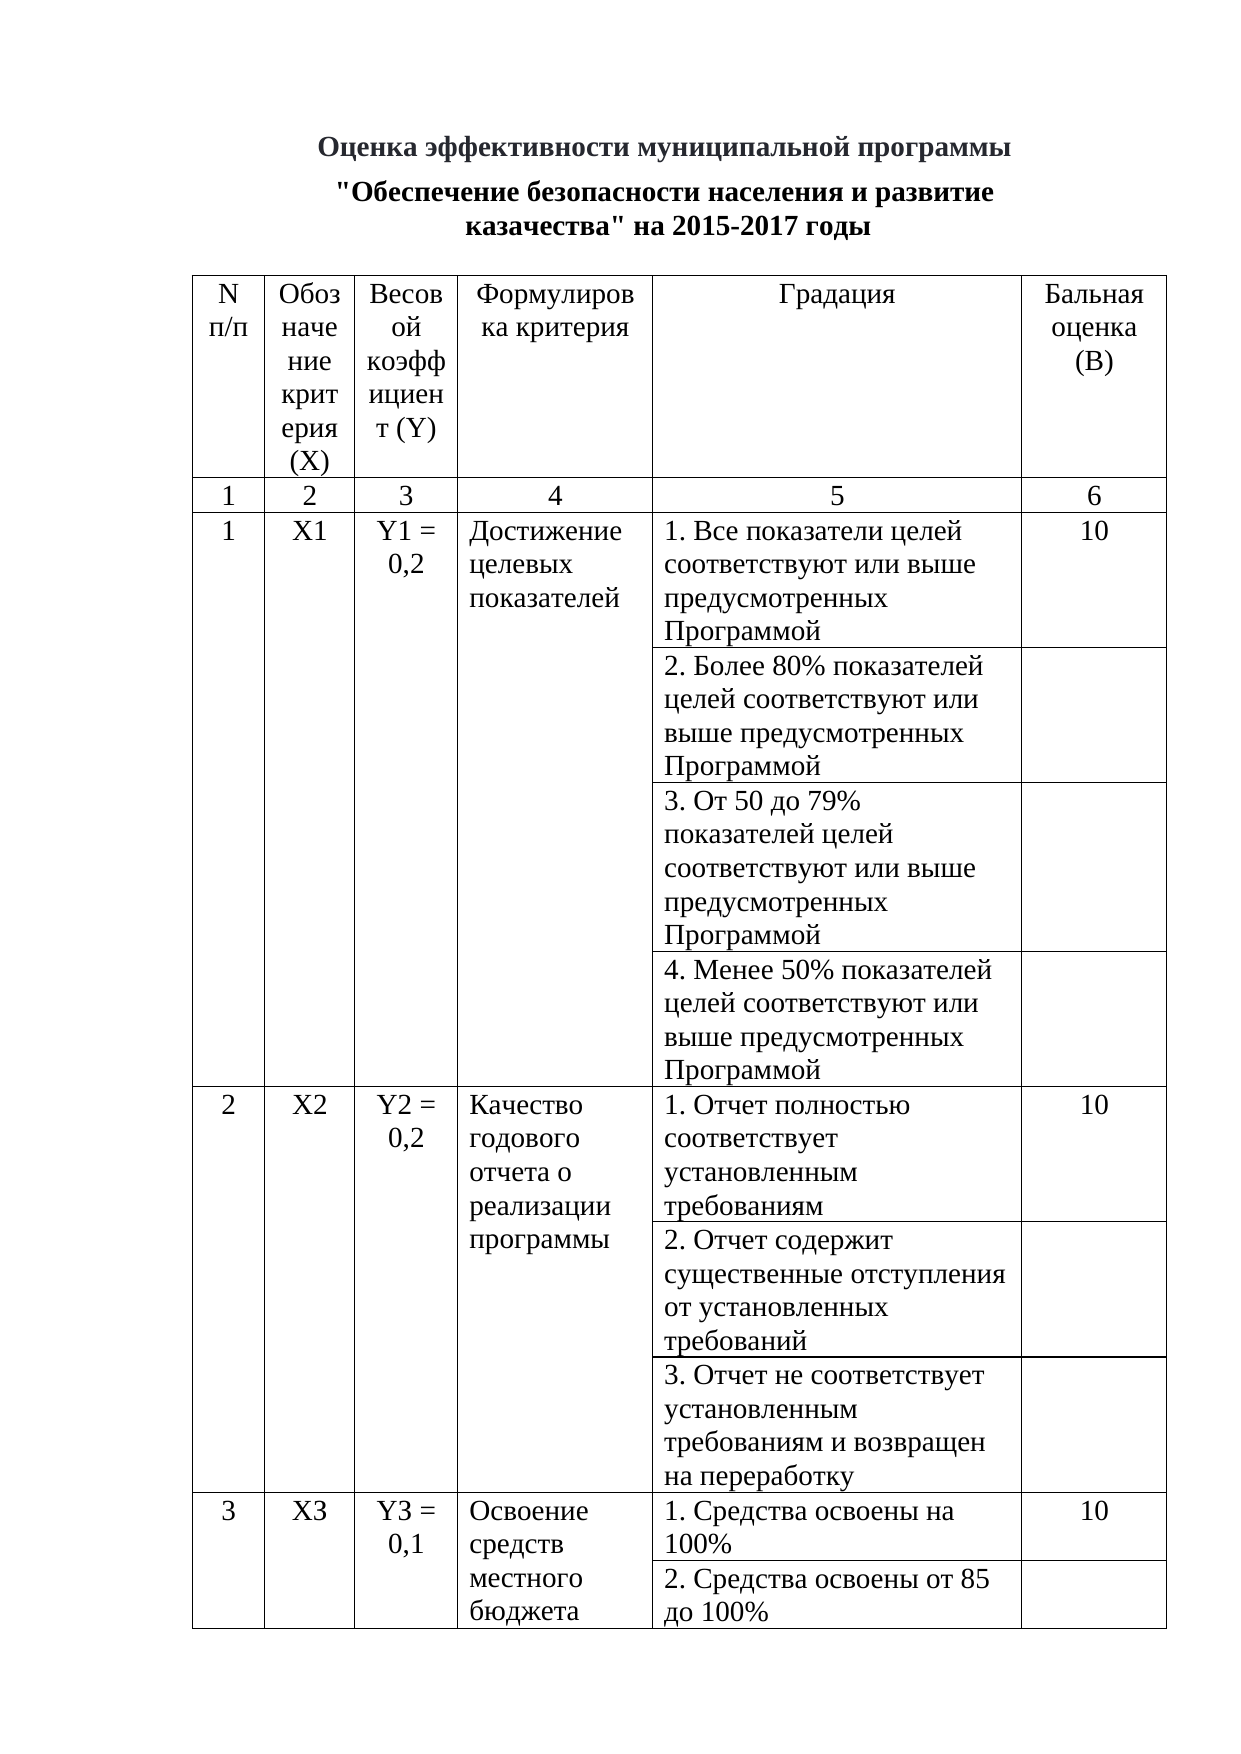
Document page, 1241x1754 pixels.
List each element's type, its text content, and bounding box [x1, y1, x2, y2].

table_cell X1 [265, 513, 354, 1086]
table_cell 4. Менее 50% показателей целей соответствуют или выше предусмотренных Программой [653, 952, 1021, 1086]
table_cell 2 [265, 478, 354, 512]
table_cell 2. Отчет содержит существенные отступления от установленных требований [653, 1222, 1021, 1356]
text казачества" на 2015-2017 годы [177, 208, 1152, 241]
table_cell Х2 [265, 1087, 354, 1492]
table_cell YЗ = 0,1 [355, 1493, 457, 1628]
table_header N п/п [193, 276, 264, 477]
table_cell [1022, 783, 1166, 951]
table_cell 5 [653, 478, 1021, 512]
table_header Весовой коэффициент (Y) [355, 276, 457, 477]
table_cell 2. Средства освоены от 85 до 100% [653, 1561, 1021, 1628]
table_cell 2. Более 80% показателей целей соответствуют или выше предусмотренных Программой [653, 648, 1021, 782]
subtitle Оценка эффективности муниципальной программы [177, 129, 1152, 163]
table_cell 1. Все показатели целей соответствуют или выше предусмотренных Программой [653, 513, 1021, 647]
table_header Бальная оценка (В) [1022, 276, 1166, 477]
table_cell 3 [193, 1493, 264, 1628]
table_cell [1022, 648, 1166, 782]
table_cell [1022, 1222, 1166, 1356]
table_header Обозначение критерия (X) [265, 276, 354, 477]
table_cell Качество годового отчета о реализации программы [458, 1087, 652, 1492]
table_cell 10 [1022, 1087, 1166, 1221]
table_cell 1. Отчет полностью соответствует установленным требованиям [653, 1087, 1021, 1221]
table_cell 10 [1022, 1493, 1166, 1560]
table_cell Освоение средств местного бюджета (кроме экономии от проведения торгов и запросов котировок) [458, 1493, 652, 1628]
table_cell 6 [1022, 478, 1166, 512]
table_header Градация [653, 276, 1021, 477]
table_cell 3. Отчет не соответствует установленным требованиям и возвращен на переработку [653, 1358, 1021, 1492]
table_cell Y1 = 0,2 [355, 513, 457, 1086]
table_header Формулировка критерия [458, 276, 652, 477]
table_cell 4 [458, 478, 652, 512]
table_cell 3 [355, 478, 457, 512]
table_cell [1022, 1561, 1166, 1628]
text "Обеспечение безопасности населения и развитие [177, 174, 1152, 208]
table_cell [1022, 1358, 1166, 1492]
table_cell 1 [193, 513, 264, 1086]
table_cell Y2 = 0,2 [355, 1087, 457, 1492]
table_cell [1022, 952, 1166, 1086]
table_cell 1 [193, 478, 264, 512]
table_cell 10 [1022, 513, 1166, 647]
table_cell Достижение целевых показателей [458, 513, 652, 1086]
table_cell XЗ [265, 1493, 354, 1628]
table_cell 3. От 50 до 79% показателей целей соответствуют или выше предусмотренных Программой [653, 783, 1021, 951]
table_cell 2 [193, 1087, 264, 1492]
table_cell 1. Средства освоены на 100% [653, 1493, 1021, 1560]
